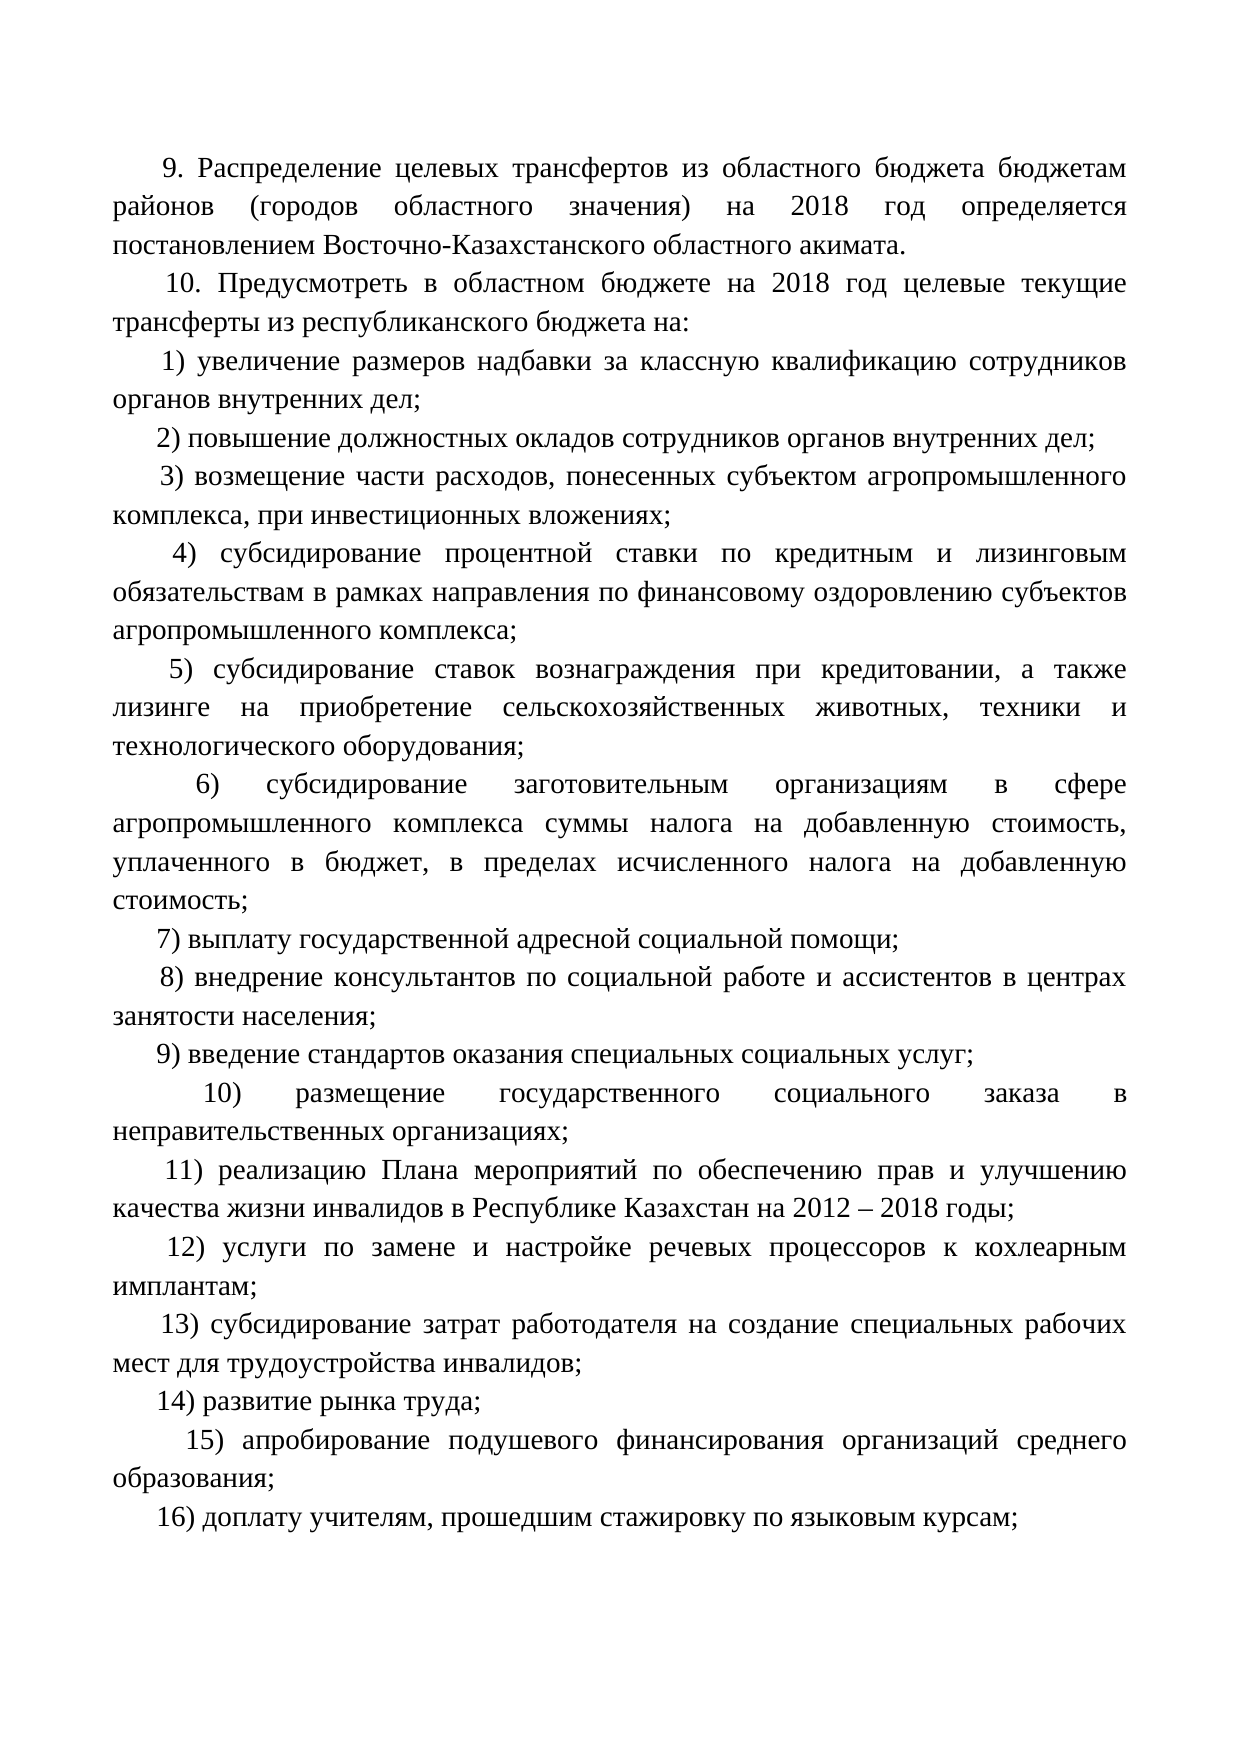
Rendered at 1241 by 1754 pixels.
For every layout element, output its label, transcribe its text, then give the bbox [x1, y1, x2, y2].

text 3) возмещение части расходов, понесенных субъектом агропромышленного комплекса, при инвестиционных вложениях; [112, 458, 1128, 530]
text 16) доплату учителям, прошедшим стажировку по языковым курсам; [112, 1499, 1128, 1532]
text 9) введение стандартов оказания специальных социальных услуг; [112, 1036, 1128, 1070]
text 13) субсидирование затрат работодателя на создание специальных рабочих мест для трудоустройства инвалидов; [112, 1306, 1128, 1378]
text 7) выплату государственной адресной социальной помощи; [112, 921, 1128, 954]
text 6) субсидирование заготовительным организациям в сфере агропромышленного комплекса суммы налога на добавленную стоимость, уплаченного в бюджет, в пределах исчисленного налога на добавленную стоимость; [112, 767, 1128, 916]
text 10) размещение государственного социального заказа в неправительственных организациях; [112, 1075, 1128, 1147]
text 5) субсидирование ставок вознаграждения при кредитовании, а также лизинге на приобретение сельскохозяйственных животных, техники и технологического оборудования; [112, 651, 1128, 762]
text 1) увеличение размеров надбавки за классную квалификацию сотрудников органов внутренних дел; [112, 343, 1128, 415]
text 11) реализацию Плана мероприятий по обеспечению прав и улучшению качества жизни инвалидов в Республике Казахстан на 2012 – 2018 годы; [112, 1152, 1128, 1224]
text 12) услуги по замене и настройке речевых процессоров к кохлеарным имплантам; [112, 1229, 1128, 1301]
text 15) апробирование подушевого финансирования организаций среднего образования; [112, 1422, 1128, 1494]
text 2) повышение должностных окладов сотрудников органов внутренних дел; [112, 420, 1128, 453]
text 14) развитие рынка труда; [112, 1383, 1128, 1417]
text 9. Распределение целевых трансфертов из областного бюджета бюджетам районов (городов областного значения) на 2018 год определяется постановлением Восточно-Казахстанского областного акимата. [112, 150, 1128, 261]
text 8) внедрение консультантов по социальной работе и ассистентов в центрах занятости населения; [112, 959, 1128, 1031]
text 4) субсидирование процентной ставки по кредитным и лизинговым обязательствам в рамках направления по финансовому оздоровлению субъектов агропромышленного комплекса; [112, 535, 1128, 646]
text 10. Предусмотреть в областном бюджете на 2018 год целевые текущие трансферты из республиканского бюджета на: [112, 266, 1128, 338]
